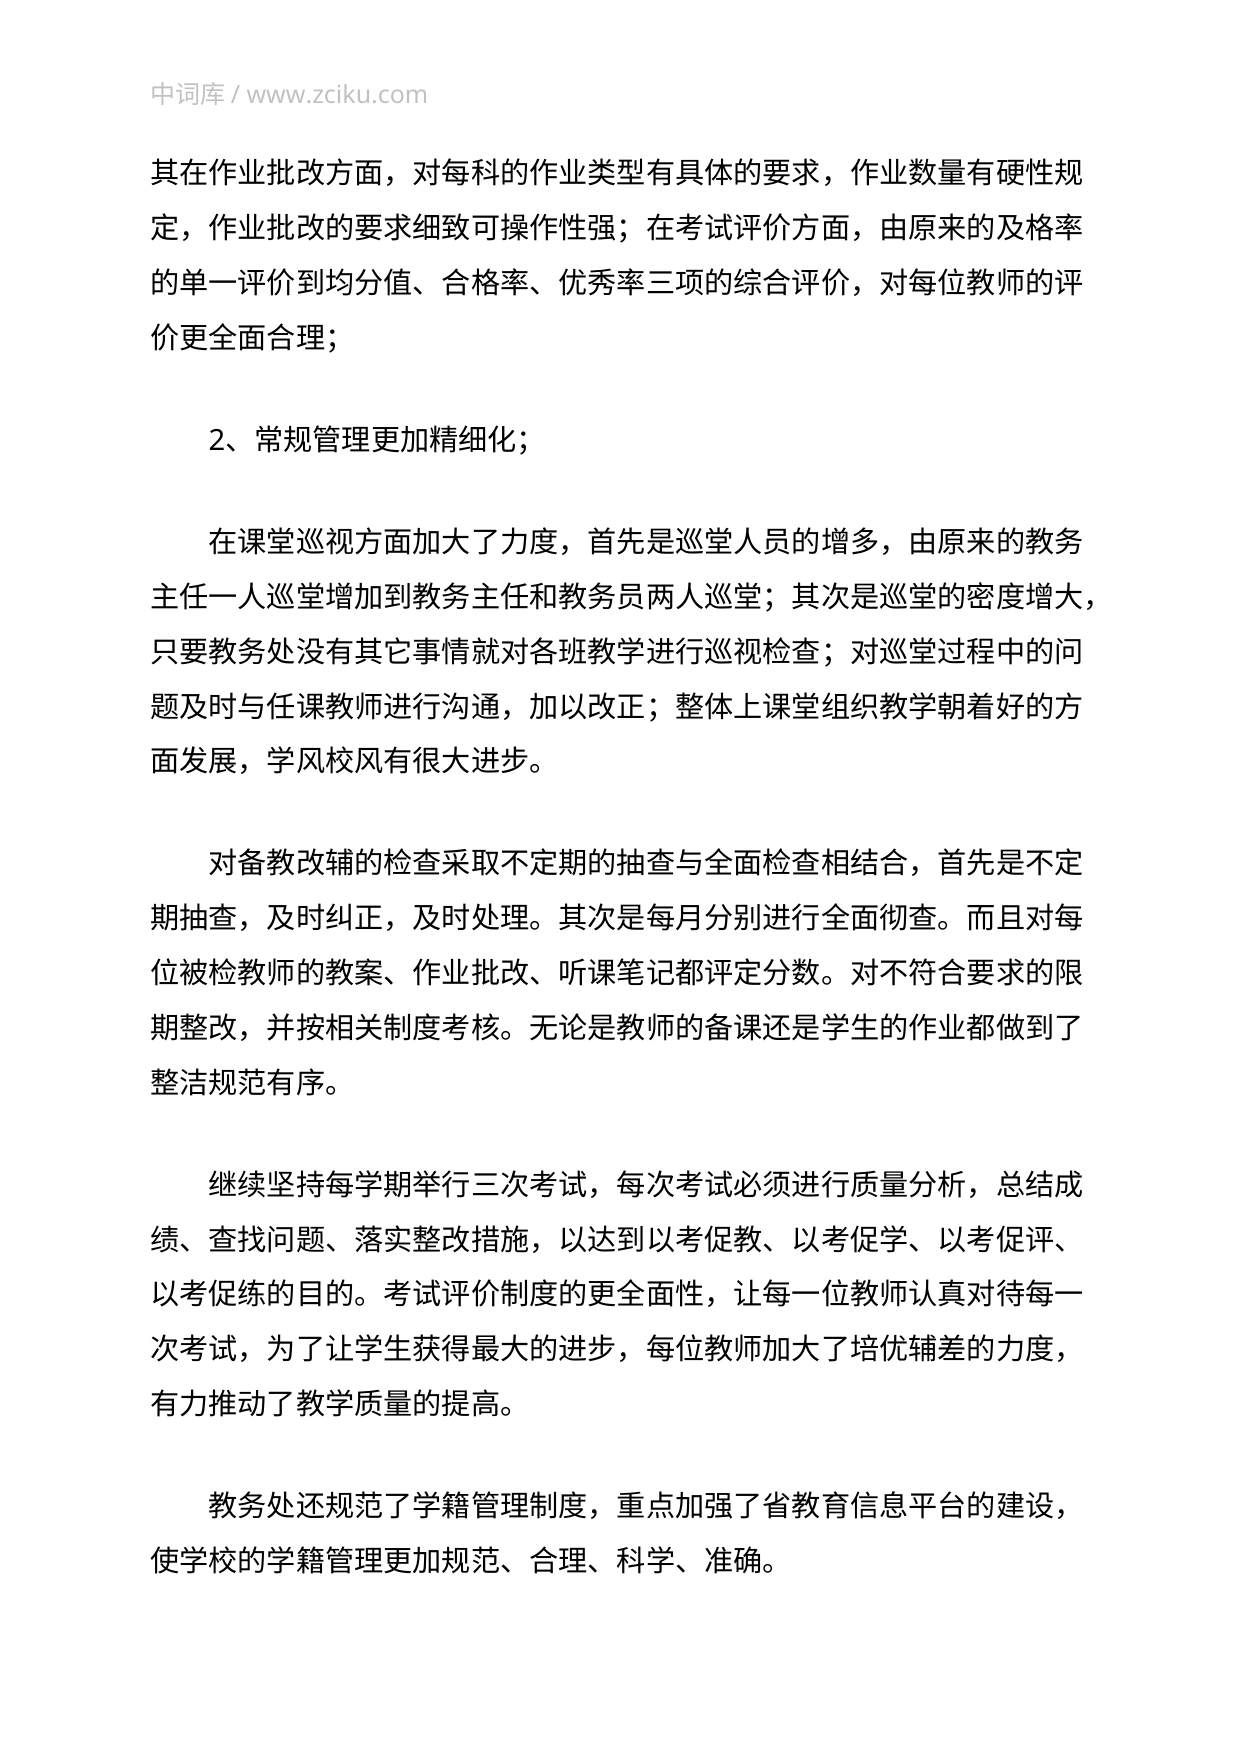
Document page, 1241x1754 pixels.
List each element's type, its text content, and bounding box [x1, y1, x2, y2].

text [150, 150, 1090, 357]
text 在课堂巡视方面加大了力度，首先是巡堂人员的增多，由原来的教务主任一人巡堂增加到教务主任和教务员两人巡堂；其次是巡堂的密度增大，只要教务处没有其它事情就对各班教学进行巡视检查；对巡堂过程中的问题及时与任课教师进行沟通，加以改正；整体上课堂组织教学朝着好的方面发展，学风校风有很大进步。 [150, 518, 1090, 780]
text 2、常规管理更加精细化； [150, 416, 1090, 459]
text 教务处还规范了学籍管理制度，重点加强了省教育信息平台的建设，使学校的学籍管理更加规范、合理、科学、准确。 [150, 1482, 1090, 1580]
text 继续坚持每学期举行三次考试，每次考试必须进行质量分析，总结成绩、查找问题、落实整改措施，以达到以考促教、以考促学、以考促评、以考促练的目的。考试评价制度的更全面性，让每一位教师认真对待每一次考试，为了让学生获得最大的进步，每位教师加大了培优辅差的力度，有力推动了教学质量的提高。 [150, 1161, 1090, 1423]
text 对备教改辅的检查采取不定期的抽查与全面检查相结合，首先是不定期抽查，及时纠正，及时处理。其次是每月分别进行全面彻查。而且对每位被检教师的教案、作业批改、听课笔记都评定分数。对不符合要求的限期整改，并按相关制度考核。无论是教师的备课还是学生的作业都做到了整洁规范有序。 [150, 840, 1090, 1102]
